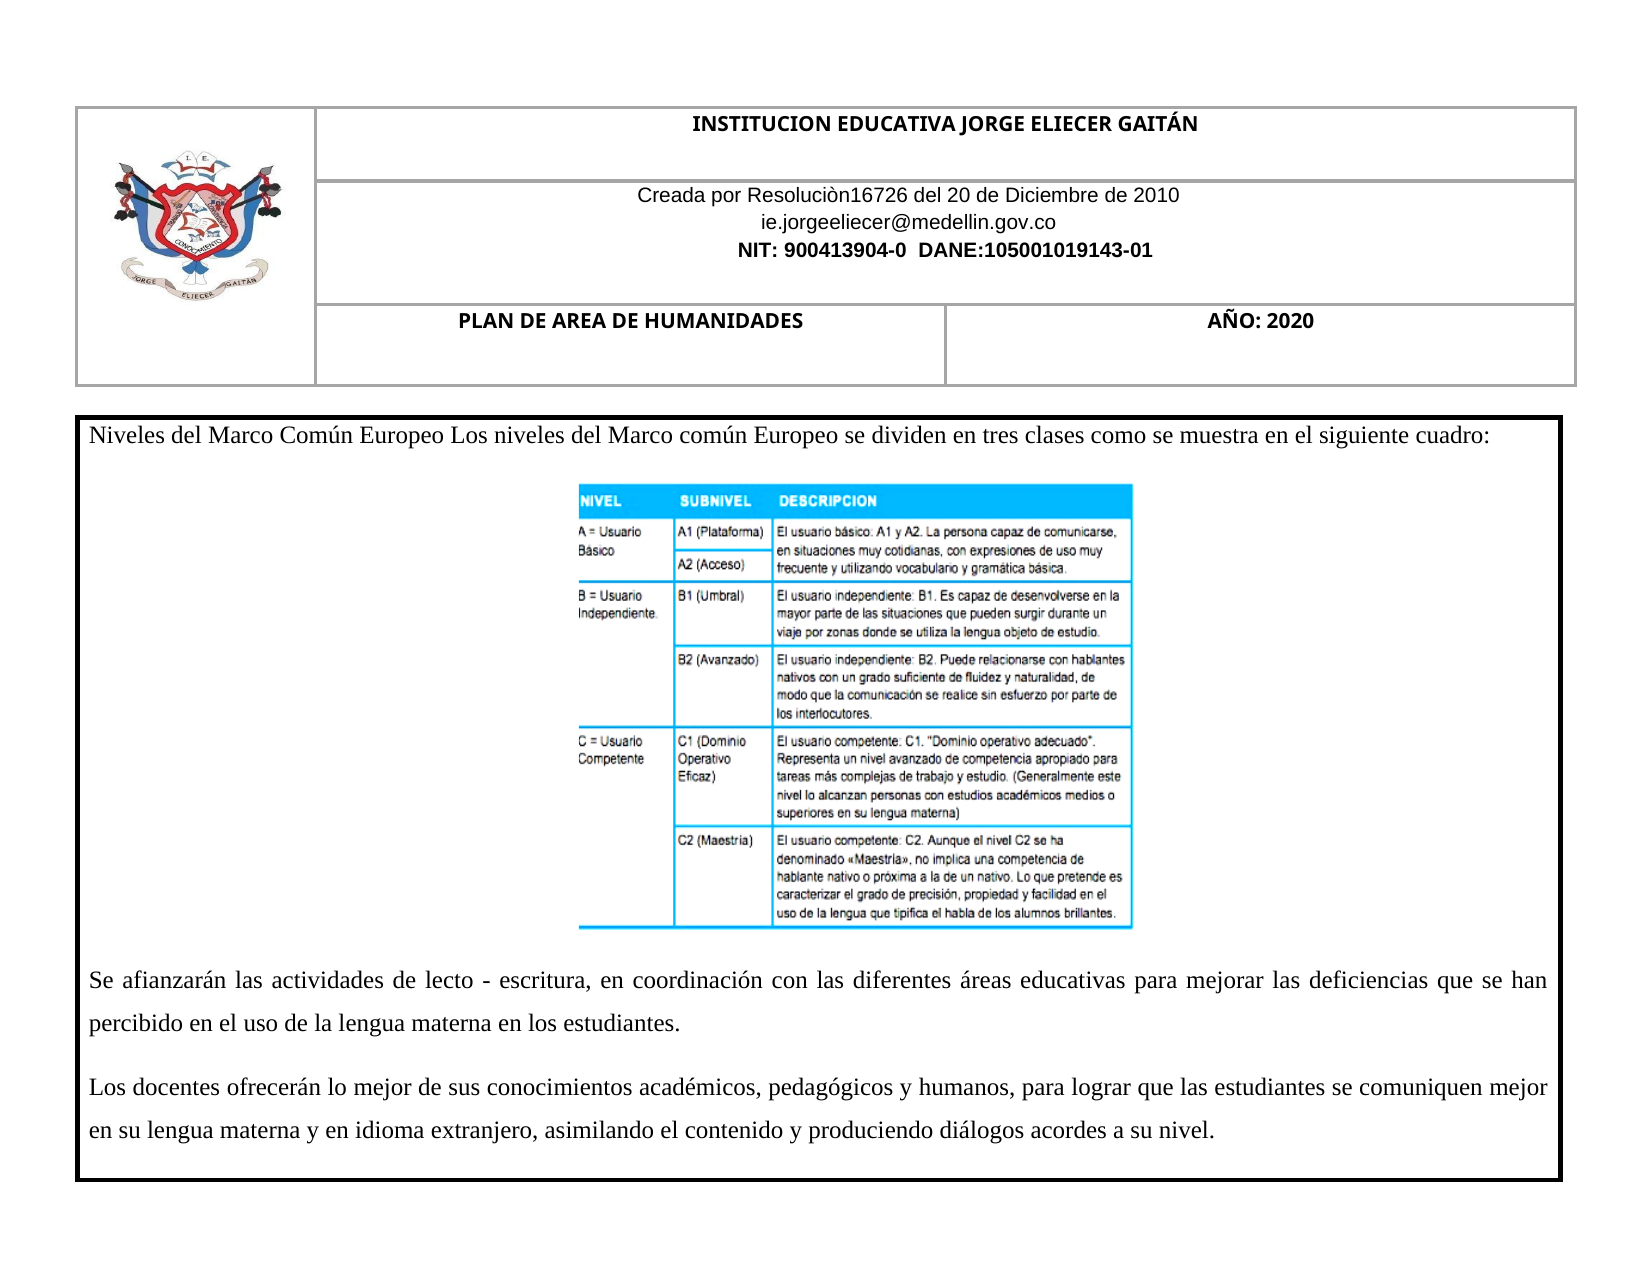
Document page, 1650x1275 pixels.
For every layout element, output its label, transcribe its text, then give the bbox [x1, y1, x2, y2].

picture [676, 647, 771, 926]
picture [774, 583, 1130, 644]
picture [578, 483, 1134, 930]
picture [735, 496, 750, 506]
picture [711, 496, 732, 506]
picture [800, 496, 817, 506]
picture [681, 496, 688, 506]
picture [691, 496, 708, 506]
picture [780, 496, 797, 506]
picture [581, 496, 611, 506]
picture [676, 552, 771, 580]
picture [676, 519, 771, 548]
picture [774, 519, 1130, 580]
picture [104, 145, 288, 306]
picture [614, 495, 620, 506]
picture [676, 583, 771, 644]
picture [578, 519, 673, 580]
table_cell APORTES DEL ÁREA A LOS OBJETIVOS DEL NIVEL:(1 página) La Competencia Comunicativa es la capacidad que tiene un ser humano de expresarse en un idioma determinado utilizando las normas correctas para hacerse entender e interpretar las diferentes situaciones comunicativas. La competencia comunicativa se divide en varios componentes importantes que marcan lo que significa comunicarse en una lengua extranjera: la competencia lingüística, la pragmática, la argumentativa, interpretativa, propositiva y la sociolingüística. La competencia lingüística está relacionada con las reglas gramaticales, el vocabulario, la pronunciación y la entonación que una persona debe utilizar para comunicarse en un idioma. La competencia pragmática se enfoca en el aspecto funcional de un idioma; es decir, la intención del hablante o el propósito que se quiera comunicar como saludar, agradecer, solicitar, negar, rechazar, entre muchos otros. Lo más importante es el dominio del discurso, la coherencia y la cohesión de la comunicación. La competencia sociolingüística está relacionada con el aspecto socio-cultural del idioma. Son las normas sociales que un hablante debe tener en cuenta cuando se va a comunicar en cualquier lengua, propia, extranjera o segunda lengua tales como las normas de cortesía y el lenguaje formal o informal de un acto comunicativo, la competencia interpretativa es la que busca que el usuario de la lengua entienda e interprete las diferentes manifestaciones del lenguaje; la competencia argumentativa, da cuenta de un nivel más alto del manejo del lenguaje y donde se dan las razones de determinado pensamiento; y la competencia propositiva que permite la creación, la invención, la puesta en práctica de los saberes adquiridos. Lengua materna, lengua extranjera y segunda lengua. La lenLengua materna se toma como la propia o de uso cotidiano. La lengua extranjera –EFL: es una lengua que no es oficial en un país y que no se utiliza en el ambiente local debido a que no es de uso continuo por sus ciudadanos. Una lengua extranjera se aprende en ambientes académicos o escolares, esta no se adquiere en el día a día por su uso no permanente. La segunda lengua –ESL: es una lengua oficial desde lo gubernamental de un país, se refiere para los eventos políticos, comerciales, sociales y sobretodo es obligación su enseñanza en el aula de clase. Una segunda lengua es necesaria para todos los habitantes de un país. De cualquier forma que se mire el aprendizaje del inglés es para comunicarse en otro idioma, diferente del nativo, y éste le ayuda a una persona no sólo a aprender sino también a aceptar otras culturas. Y a la vez le ayuda a una ciudad y a un país a tener ciudadanos que se puedan comunicar con el mundo entero con estándares internacionales como el Marco Común Europeo. Niveles del Marco Común Europeo Los niveles del Marco común Europeo se dividen en tres clases como se muestra en el siguiente cuadro: Se afianzarán las actividades de lecto - escritura, en coordinación con las diferentes áreas educativas para mejorar las deficiencias que se han percibido en el uso de la lengua materna en los estudiantes. Los docentes ofrecerán lo mejor de sus conocimientos académicos, pedagógicos y humanos, para lograr que las estudiantes se comuniquen mejor en su lengua materna y en idioma extranjero, asimilando el contenido y produciendo diálogos acordes a su nivel. Se hará mayor y mejor uso de los materiales didácticos mediante los programas que ofrece Secretaría de Educación municipal y el ministerio de las TICS. [80, 420, 1558, 1178]
picture [820, 496, 876, 506]
